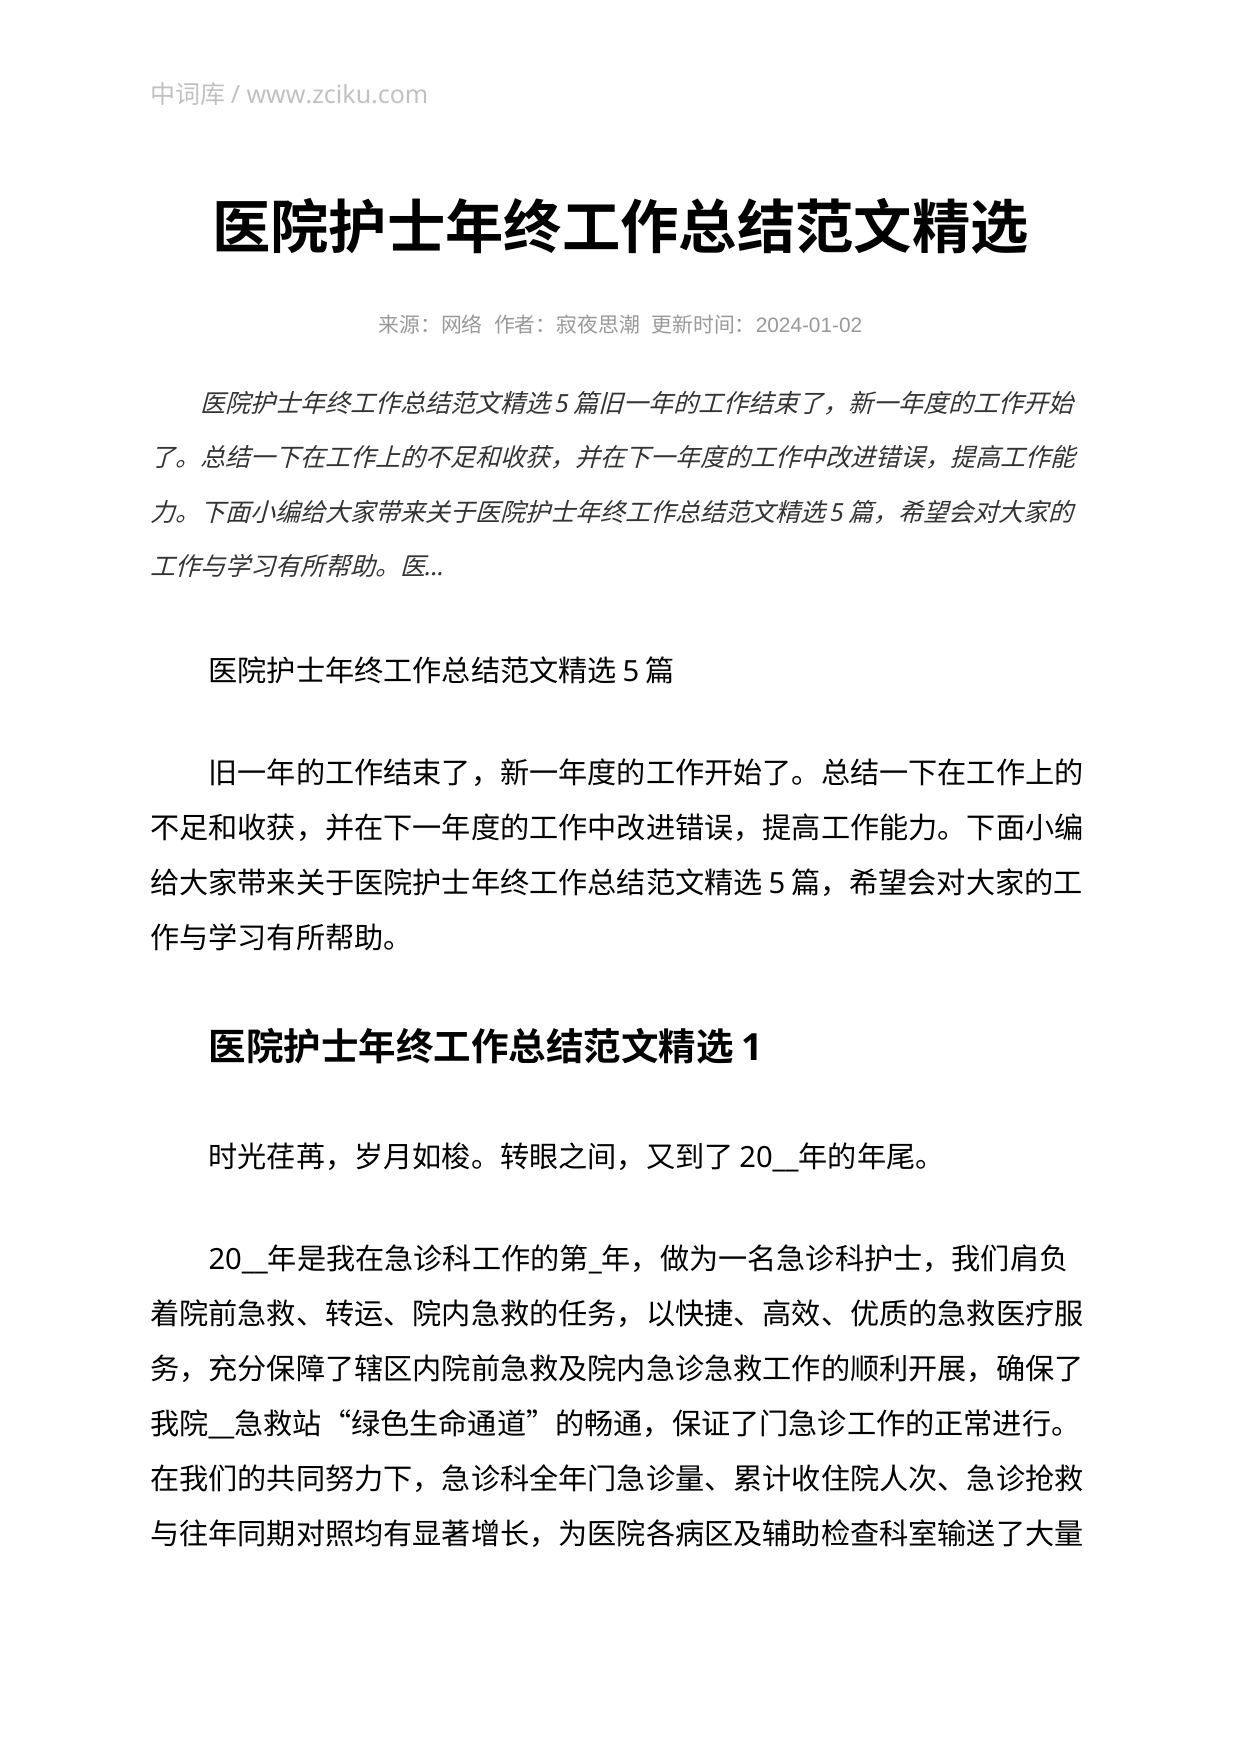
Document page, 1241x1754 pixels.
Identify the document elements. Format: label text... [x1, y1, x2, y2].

text 时光荏苒，岁月如梭。转眼之间，又到了20__年的年尾。 [150, 1134, 1090, 1176]
text 来源：网络 作者：寂夜思潮 更新时间：2024-01-02 [150, 313, 1090, 337]
text 医院护士年终工作总结范文精选5篇 [150, 648, 1090, 690]
subtitle 医院护士年终工作总结范文精选 [150, 181, 1090, 266]
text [150, 1236, 1090, 1553]
text 医院护士年终工作总结范文精选1 [150, 1016, 1090, 1071]
text 旧一年的工作结束了，新一年度的工作开始了。总结一下在工作上的不足和收获，并在下一年度的工作中改进错误，提高工作能力。下面小编给大家带来关于医院护士年终工作总结范文精选5篇，希望会对大家的工作与学习有所帮助。 [150, 750, 1090, 957]
text 医院护士年终工作总结范文精选5篇旧一年的工作结束了，新一年度的工作开始了。总结一下在工作上的不足和收获，并在下一年度的工作中改进错误，提高工作能力。下面小编给大家带来关于医院护士年终工作总结范文精选5篇，希望会对大家的工作与学习有所帮助。医... [150, 383, 1090, 583]
